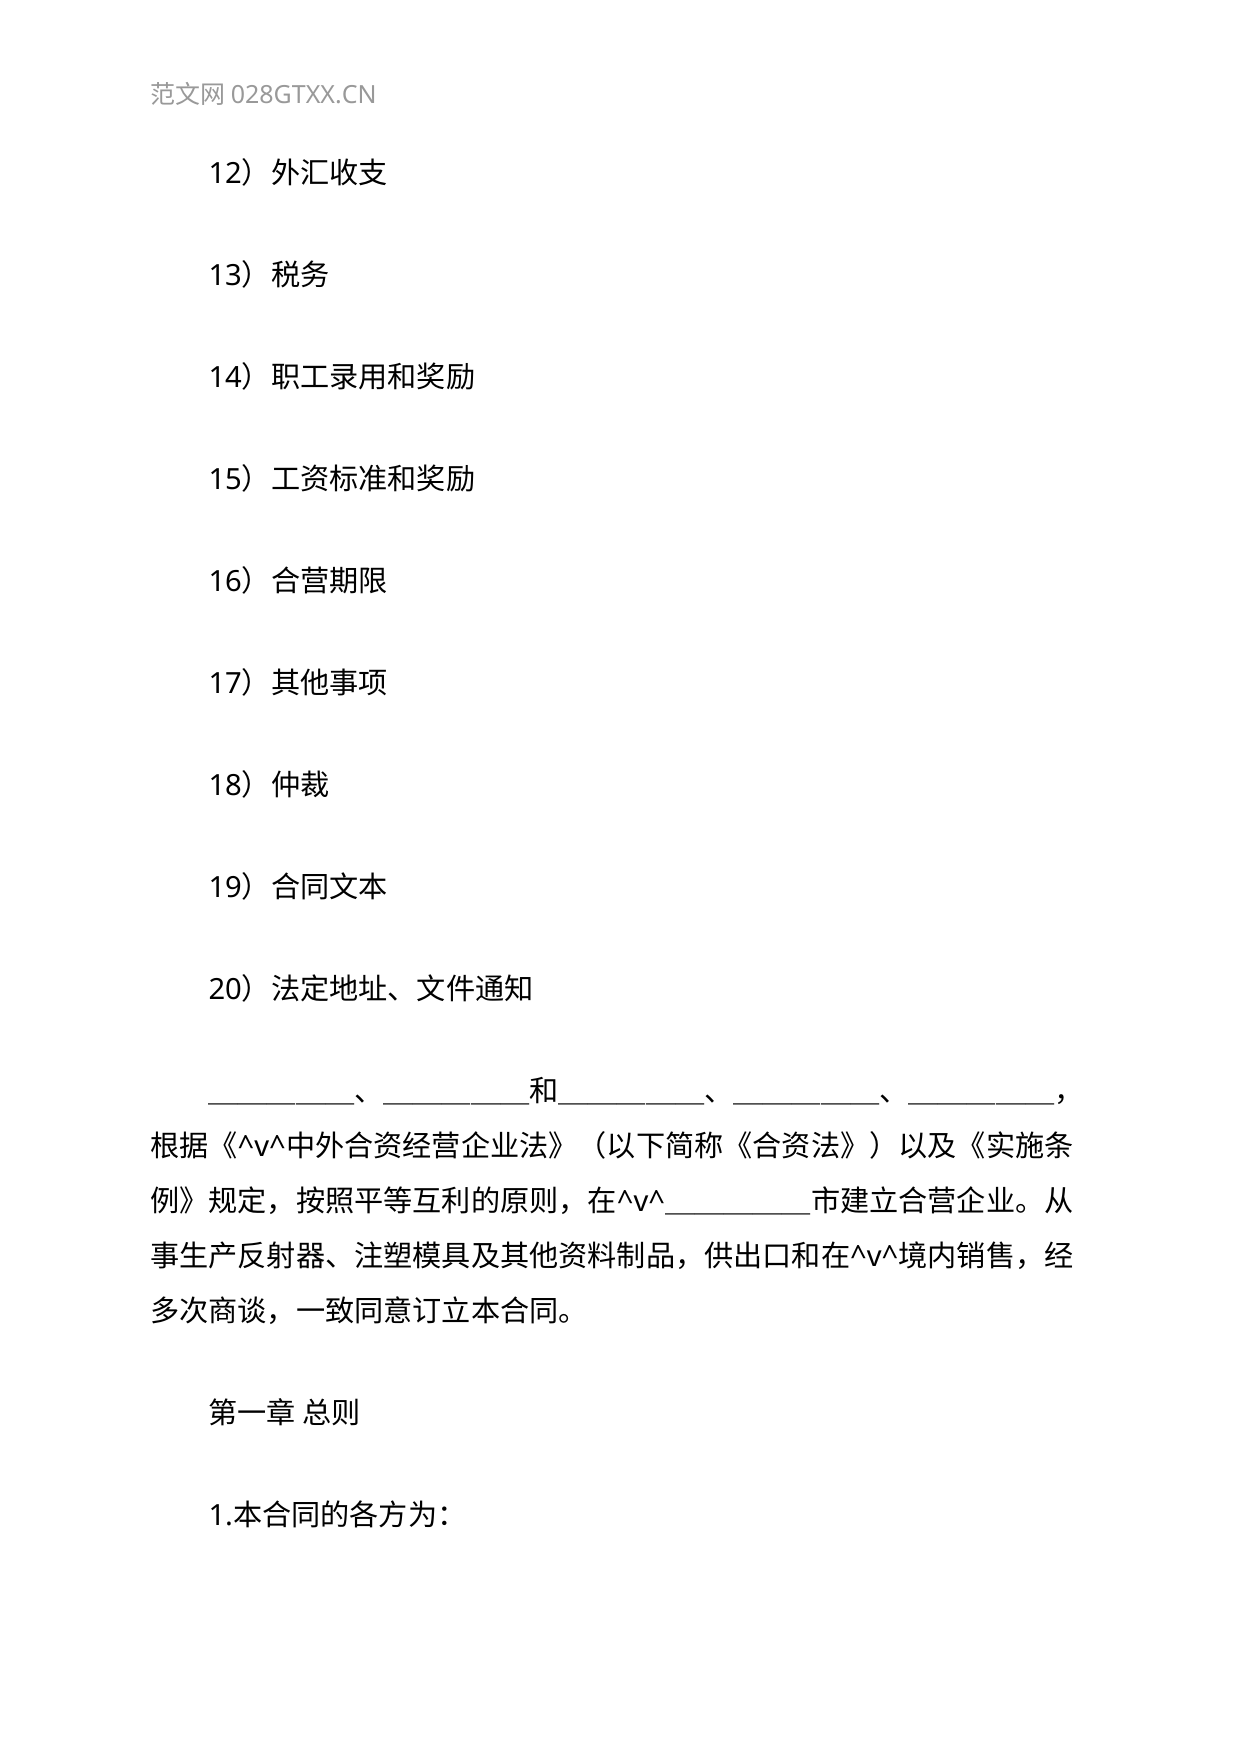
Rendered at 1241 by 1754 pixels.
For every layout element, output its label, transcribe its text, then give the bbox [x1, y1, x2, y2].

text 17）其他事项 [150, 660, 1090, 702]
text 20）法定地址、文件通知 [150, 966, 1090, 1008]
text 13）税务 [150, 252, 1090, 294]
text 16）合营期限 [150, 558, 1090, 600]
text 19）合同文本 [150, 864, 1090, 906]
text 14）职工录用和奖励 [150, 354, 1090, 396]
text 第一章 总则 [150, 1389, 1090, 1432]
text 15）工资标准和奖励 [150, 456, 1090, 498]
text 1.本合同的各方为： [150, 1491, 1090, 1534]
text 12）外汇收支 [150, 150, 1090, 192]
text ＿＿＿＿＿、＿＿＿＿＿和＿＿＿＿＿、＿＿＿＿＿、＿＿＿＿＿，根据《^v^中外合资经营企业法》（以下简称《合资法》）以及《实施条例》规定，按照平等互利的原则，在^v^＿＿＿＿＿市建立合营企业。从事生产反射器、注塑模具及其他资料制品，供出口和在^v^境内销售，经多次商谈，一致同意订立本合同。 [150, 1068, 1090, 1330]
text 18）仲裁 [150, 762, 1090, 804]
